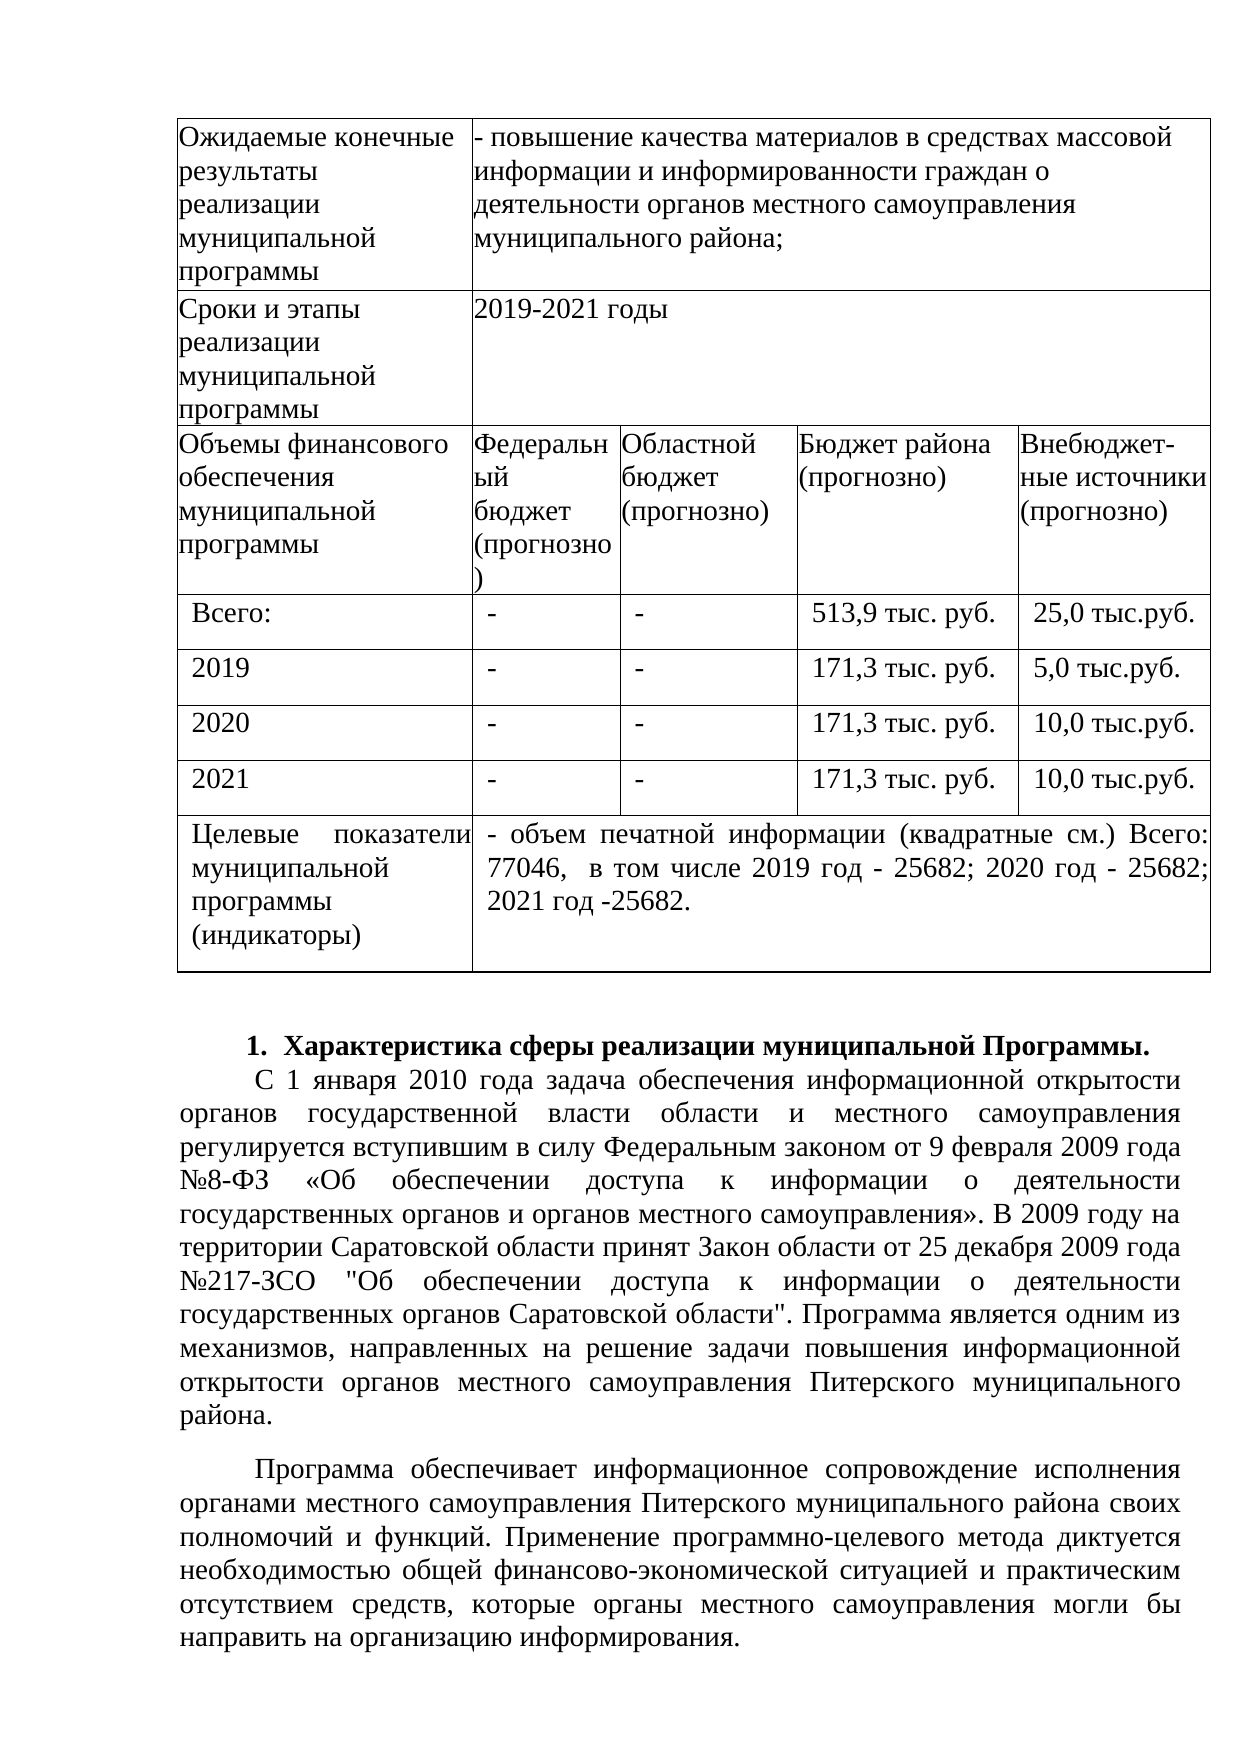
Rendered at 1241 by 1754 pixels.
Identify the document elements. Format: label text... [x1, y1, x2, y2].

table_cell Объемы финансового обеспечения муниципальной программы [178, 426, 472, 594]
table_cell 171,3 тыс. руб. [798, 761, 1018, 815]
table_cell 2021 [178, 761, 472, 815]
table_cell Бюджет района (прогнозно) [798, 426, 1018, 594]
table_cell - [473, 706, 620, 760]
table_cell - [621, 595, 797, 649]
table_cell - [473, 650, 620, 704]
table_cell 10,0 тыс.руб. [1019, 761, 1210, 815]
table_cell - [473, 761, 620, 815]
table_cell - объем печатной информации (квадратные см.) Всего: 77046, в том числе 2019 год - 25682; 2020 год - 25682; 2021 год -25682. [473, 816, 1210, 971]
table_cell 2020 [178, 706, 472, 760]
table_cell Сроки и этапы реализации муниципальной программы [178, 291, 472, 425]
table_cell Ожидаемые конечные результаты реализации муниципальной программы [178, 119, 472, 290]
list Характеристика сферы реализации муниципальной Программы. [215, 1028, 1181, 1062]
table_cell - повышение качества материалов в средствах массовой информации и информированности граждан о деятельности органов местного самоуправления муниципального района; [473, 119, 1210, 290]
table_cell 25,0 тыс.руб. [1019, 595, 1210, 649]
table_cell 171,3 тыс. руб. [798, 706, 1018, 760]
table_cell 171,3 тыс. руб. [798, 650, 1018, 704]
table_cell - [621, 706, 797, 760]
table_cell Федеральный бюджет (прогнозно) [473, 426, 620, 594]
table_cell 10,0 тыс.руб. [1019, 706, 1210, 760]
table_cell 5,0 тыс.руб. [1019, 650, 1210, 704]
table_cell - [473, 595, 620, 649]
table_cell 513,9 тыс. руб. [798, 595, 1018, 649]
table_cell 2019 [178, 650, 472, 704]
table_cell - [621, 761, 797, 815]
table_cell Целевые показатели муниципальной программы (индикаторы) [178, 816, 472, 971]
text Программа обеспечивает информационное сопровождение исполнения органами местного самоуправления Питерского муниципального района своих полномочий и функций. Применение программно-целевого метода диктуется необходимостью общей финансово-экономической ситуацией и практическим отсутствием средств, которые органы местного самоуправления могли бы направить на организацию информирования. [179, 1452, 1181, 1653]
text С 1 января 2010 года задача обеспечения информационной открытости органов государственной власти области и местного самоуправления регулируется вступившим в силу Федеральным законом от 9 февраля 2009 года №8-ФЗ «Об обеспечении доступа к информации о деятельности государственных органов и органов местного самоуправления». В 2009 году на территории Саратовской области принят Закон области от 25 декабря 2009 года №217-ЗСО "Об обеспечении доступа к информации о деятельности государственных органов Саратовской области". Программа является одним из механизмов, направленных на решение задачи повышения информационной открытости органов местного самоуправления Питерского муниципального района. [179, 1062, 1181, 1431]
table_cell Внебюджет-ные источники (прогнозно) [1019, 426, 1210, 594]
table_cell - [621, 650, 797, 704]
table_cell Всего: [178, 595, 472, 649]
table_cell Областной бюджет (прогнозно) [621, 426, 797, 594]
table_cell 2019-2021 годы [473, 291, 1210, 425]
